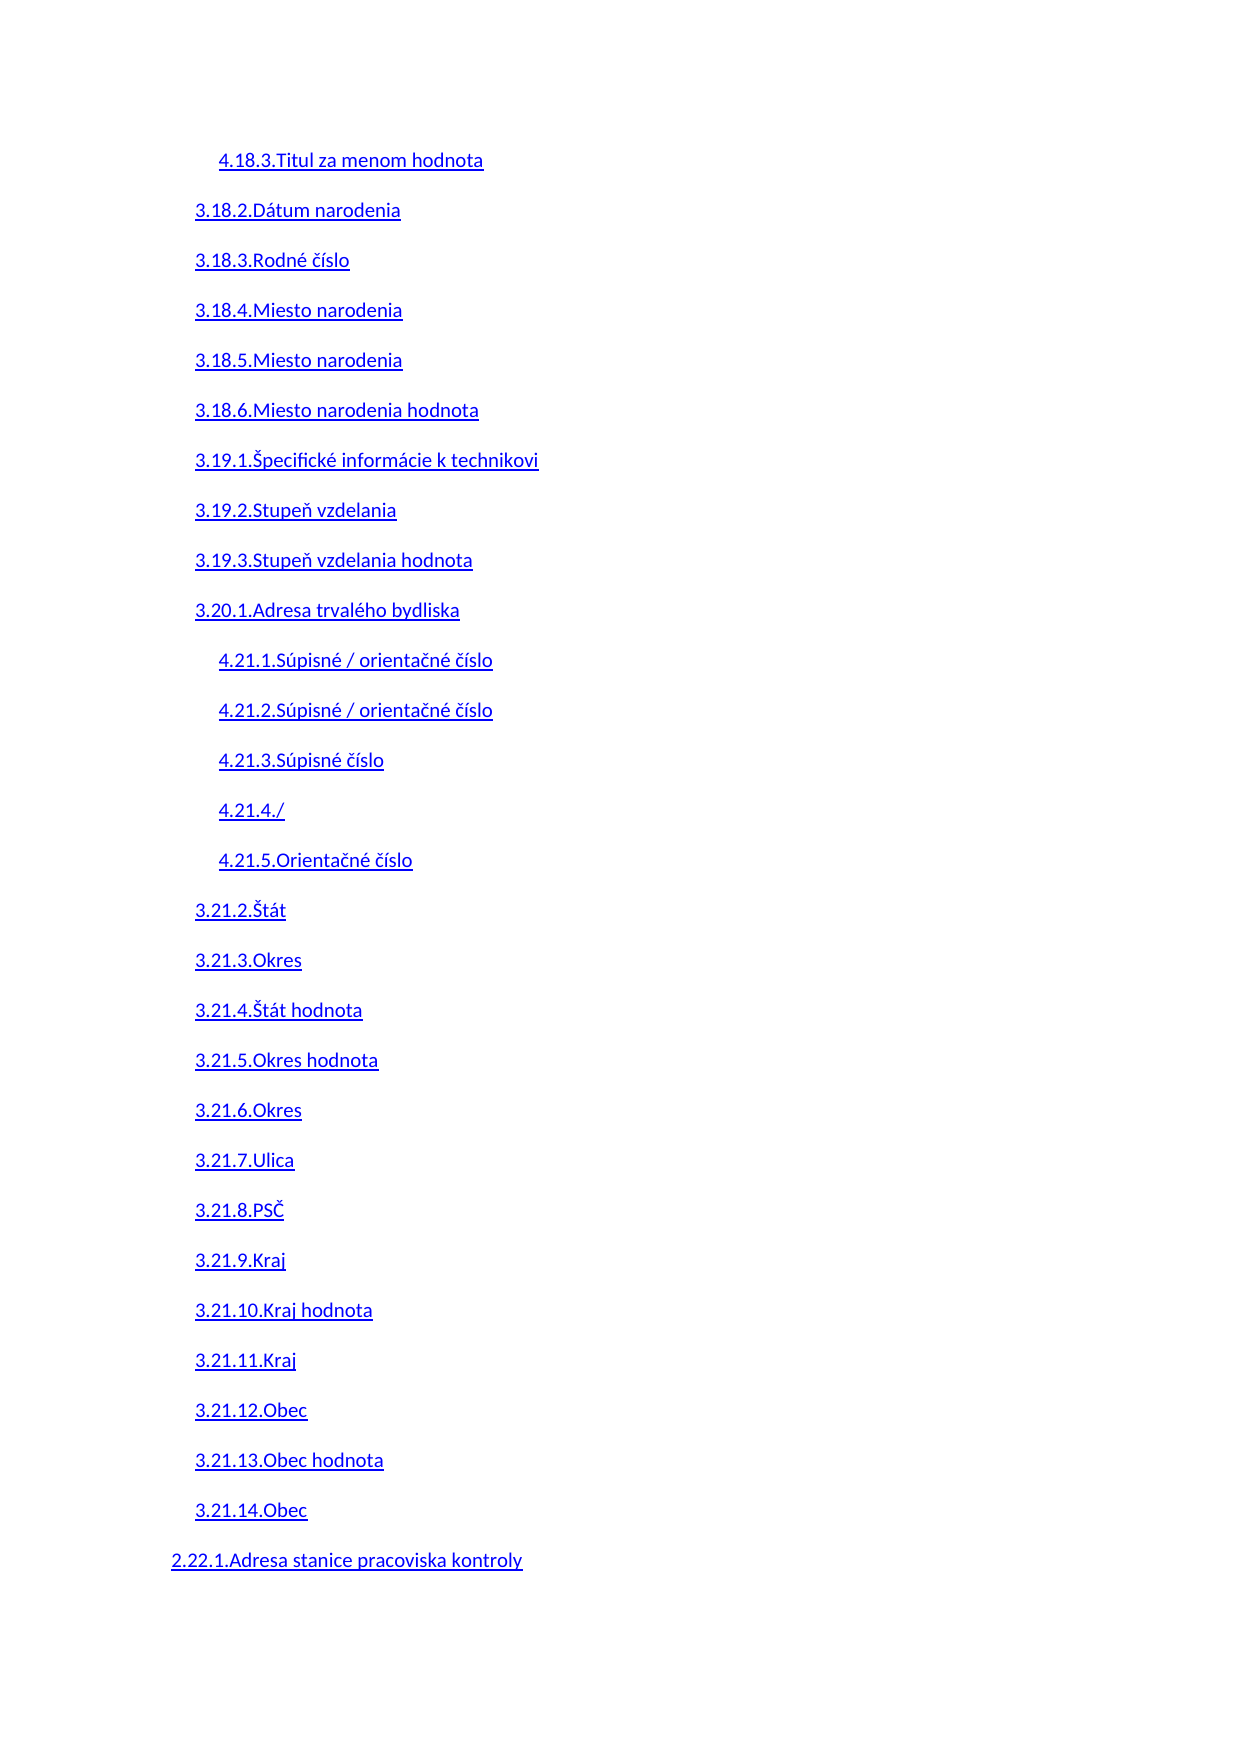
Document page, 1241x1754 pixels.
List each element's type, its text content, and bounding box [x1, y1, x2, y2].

text 3.21.14.Obec [148, 1498, 1093, 1523]
text 3.21.8.PSČ [148, 1198, 1093, 1223]
text 4.21.4./ [148, 798, 1093, 823]
text 3.21.5.Okres hodnota [148, 1048, 1093, 1073]
text 3.18.6.Miesto narodenia hodnota [148, 398, 1093, 423]
text 3.19.1.Špecifické informácie k technikovi [148, 448, 1093, 473]
text 3.21.12.Obec [148, 1398, 1093, 1423]
text 3.21.2.Štát [148, 898, 1093, 923]
text 3.19.3.Stupeň vzdelania hodnota [148, 548, 1093, 573]
text 3.20.1.Adresa trvalého bydliska [148, 598, 1093, 623]
text 3.19.2.Stupeň vzdelania [148, 498, 1093, 523]
text 3.21.6.Okres [148, 1098, 1093, 1123]
text 4.21.2.Súpisné / orientačné číslo [148, 698, 1093, 723]
text 4.18.3.Titul za menom hodnota [148, 148, 1093, 173]
text 4.21.3.Súpisné číslo [148, 748, 1093, 773]
text 3.21.13.Obec hodnota [148, 1448, 1093, 1473]
text 3.21.7.Ulica [148, 1148, 1093, 1173]
text 3.18.5.Miesto narodenia [148, 348, 1093, 373]
text 3.21.11.Kraj [148, 1348, 1093, 1373]
text 3.18.4.Miesto narodenia [148, 298, 1093, 323]
text 3.21.10.Kraj hodnota [148, 1298, 1093, 1323]
text 3.18.3.Rodné číslo [148, 248, 1093, 273]
text 3.21.4.Štát hodnota [148, 998, 1093, 1023]
text 3.18.2.Dátum narodenia [148, 198, 1093, 223]
text 2.22.1.Adresa stanice pracoviska kontroly [148, 1548, 1093, 1573]
text 3.21.3.Okres [148, 948, 1093, 973]
text 4.21.5.Orientačné číslo [148, 848, 1093, 873]
text 3.21.9.Kraj [148, 1248, 1093, 1273]
text 4.21.1.Súpisné / orientačné číslo [148, 648, 1093, 673]
